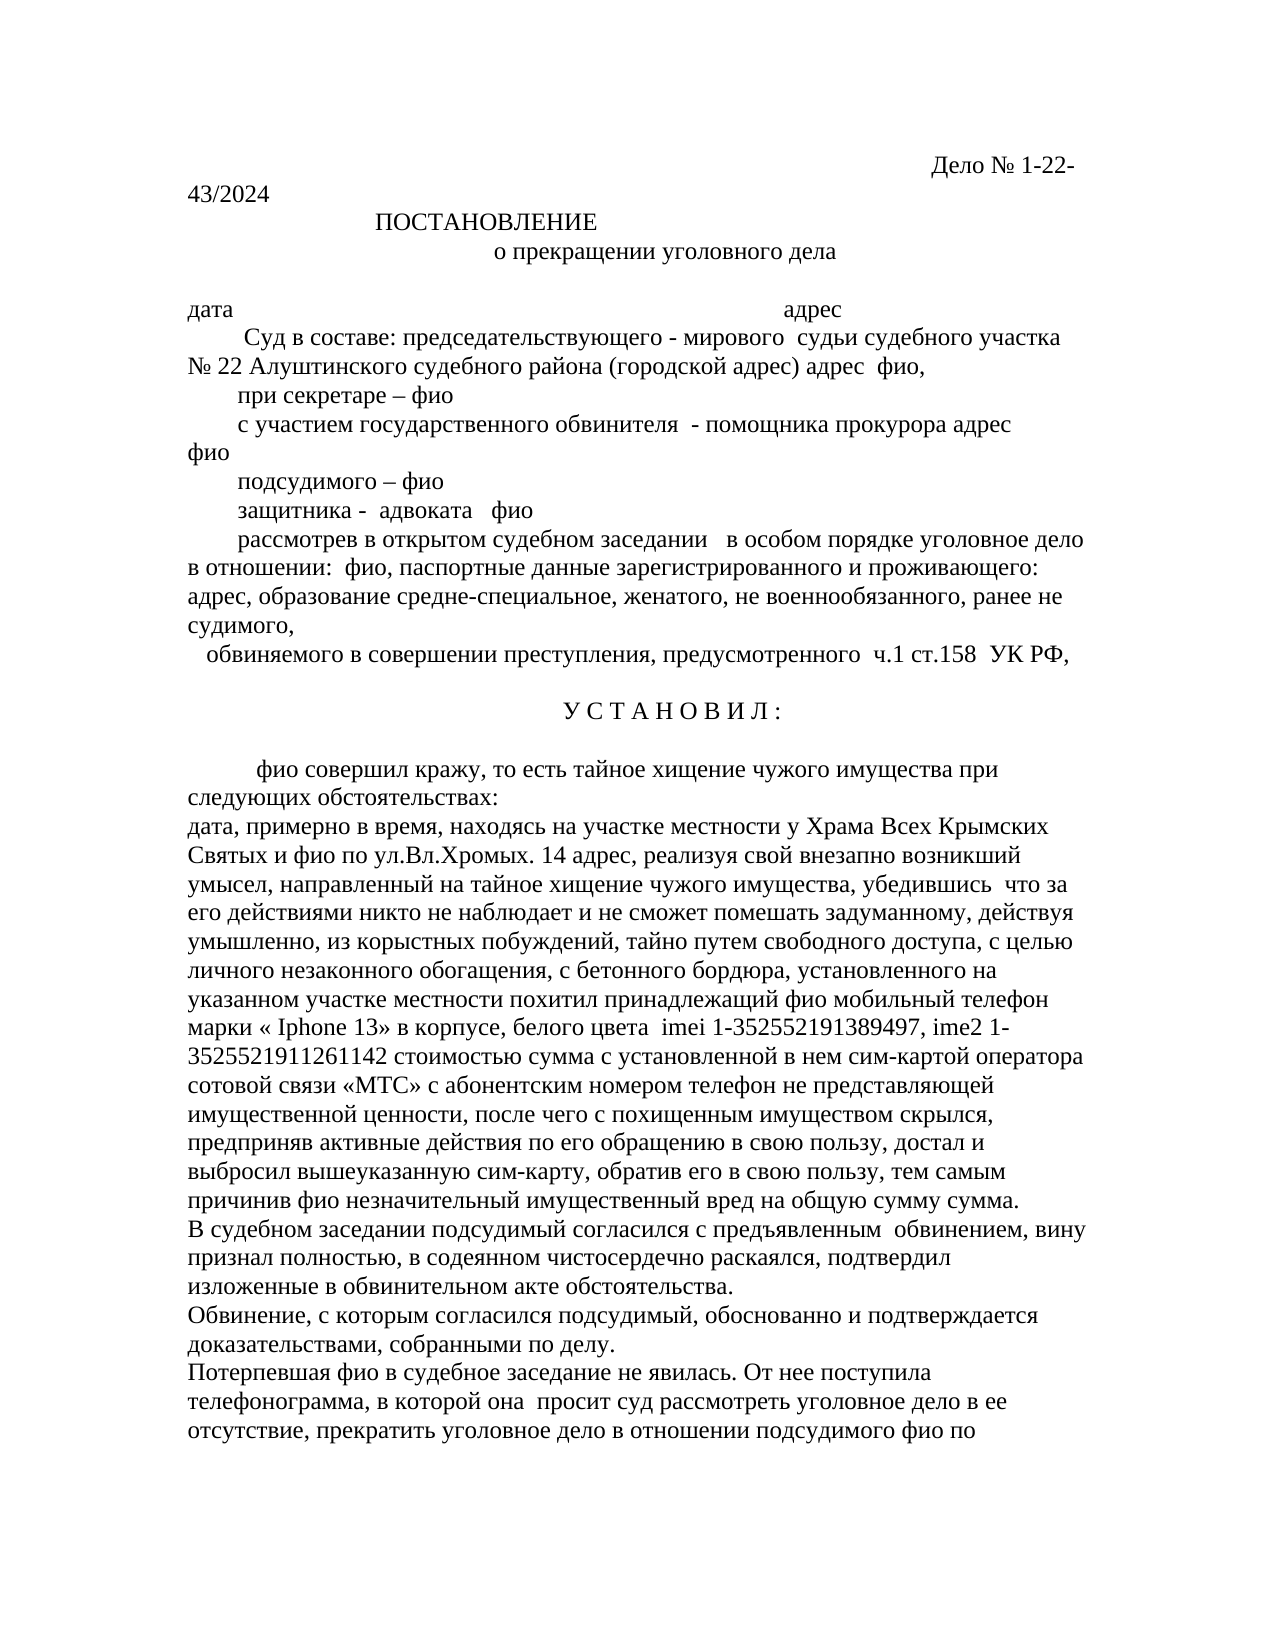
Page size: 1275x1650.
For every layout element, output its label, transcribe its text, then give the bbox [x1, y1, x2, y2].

text при секретаре – фио [187, 380, 1087, 409]
text дата, примерно в время, находясь на участке местности у Храма Всех Крымских Святых и фио по ул.Вл.Хромых. 14 адрес, реализуя свой внезапно возникший умысел, направленный на тайное хищение чужого имущества, убедившись что за его действиями никто не наблюдает и не сможет помешать задуманному, действуя умышленно, из корыстных побуждений, тайно путем свободного доступа, с целью личного незаконного обогащения, с бетонного бордюра, установленного на указанном участке местности похитил принадлежащий фио мобильный телефон марки « Iphone 13» в корпусе, белого цвета imei 1-352552191389497, ime2 1-3525521911261142 стоимостью сумма с установленной в нем сим-картой оператора сотовой связи «МТС» с абонентским номером телефон не представляющей имущественной ценности, после чего с похищенным имуществом скрылся, предприняв активные действия по его обращению в свою пользу, достал и выбросил вышеуказанную сим-карту, обратив его в свою пользу, тем самым причинив фио незначительный имущественный вред на общую сумму сумма. [187, 811, 1087, 1214]
text Дело № 1-22-43/2024 [187, 150, 1087, 207]
text с участием государственного обвинителя - помощника прокурора адрес фио [187, 409, 1087, 466]
text Суд в составе: председательствующего - мирового судьи судебного участка № 22 Алуштинского судебного района (городской адрес) адрес фио, [187, 322, 1087, 380]
text о прекращении уголовного дела [187, 236, 1087, 265]
text Обвинение, с которым согласился подсудимый, обоснованно и подтверждается доказательствами, собранными по делу. [187, 1300, 1087, 1357]
text защитника - адвоката фио [187, 495, 1087, 524]
text фио совершил кражу, то есть тайное хищение чужого имущества при следующих обстоятельствах: [187, 754, 1087, 811]
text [187, 1357, 1087, 1444]
text обвиняемого в совершении преступления, предусмотренного ч.1 ст.158 УК РФ, [187, 639, 1087, 667]
text подсудимого – фио [187, 466, 1087, 495]
text В судебном заседании подсудимый согласился с предъявленным обвинением, вину признал полностью, в содеянном чистосердечно раскаялся, подтвердил изложенные в обвинительном акте обстоятельства. [187, 1214, 1087, 1300]
text ПОСТАНОВЛЕНИЕ [187, 207, 1087, 236]
text рассмотрев в открытом судебном заседании в особом порядке уголовное дело в отношении: фио, паспортные данные зарегистрированного и проживающего: адрес, образование средне-специальное, женатого, не военнообязанного, ранее не судимого, [187, 524, 1087, 639]
text дата адрес [187, 294, 1087, 322]
text У С Т А Н О В И Л : [187, 696, 1087, 725]
